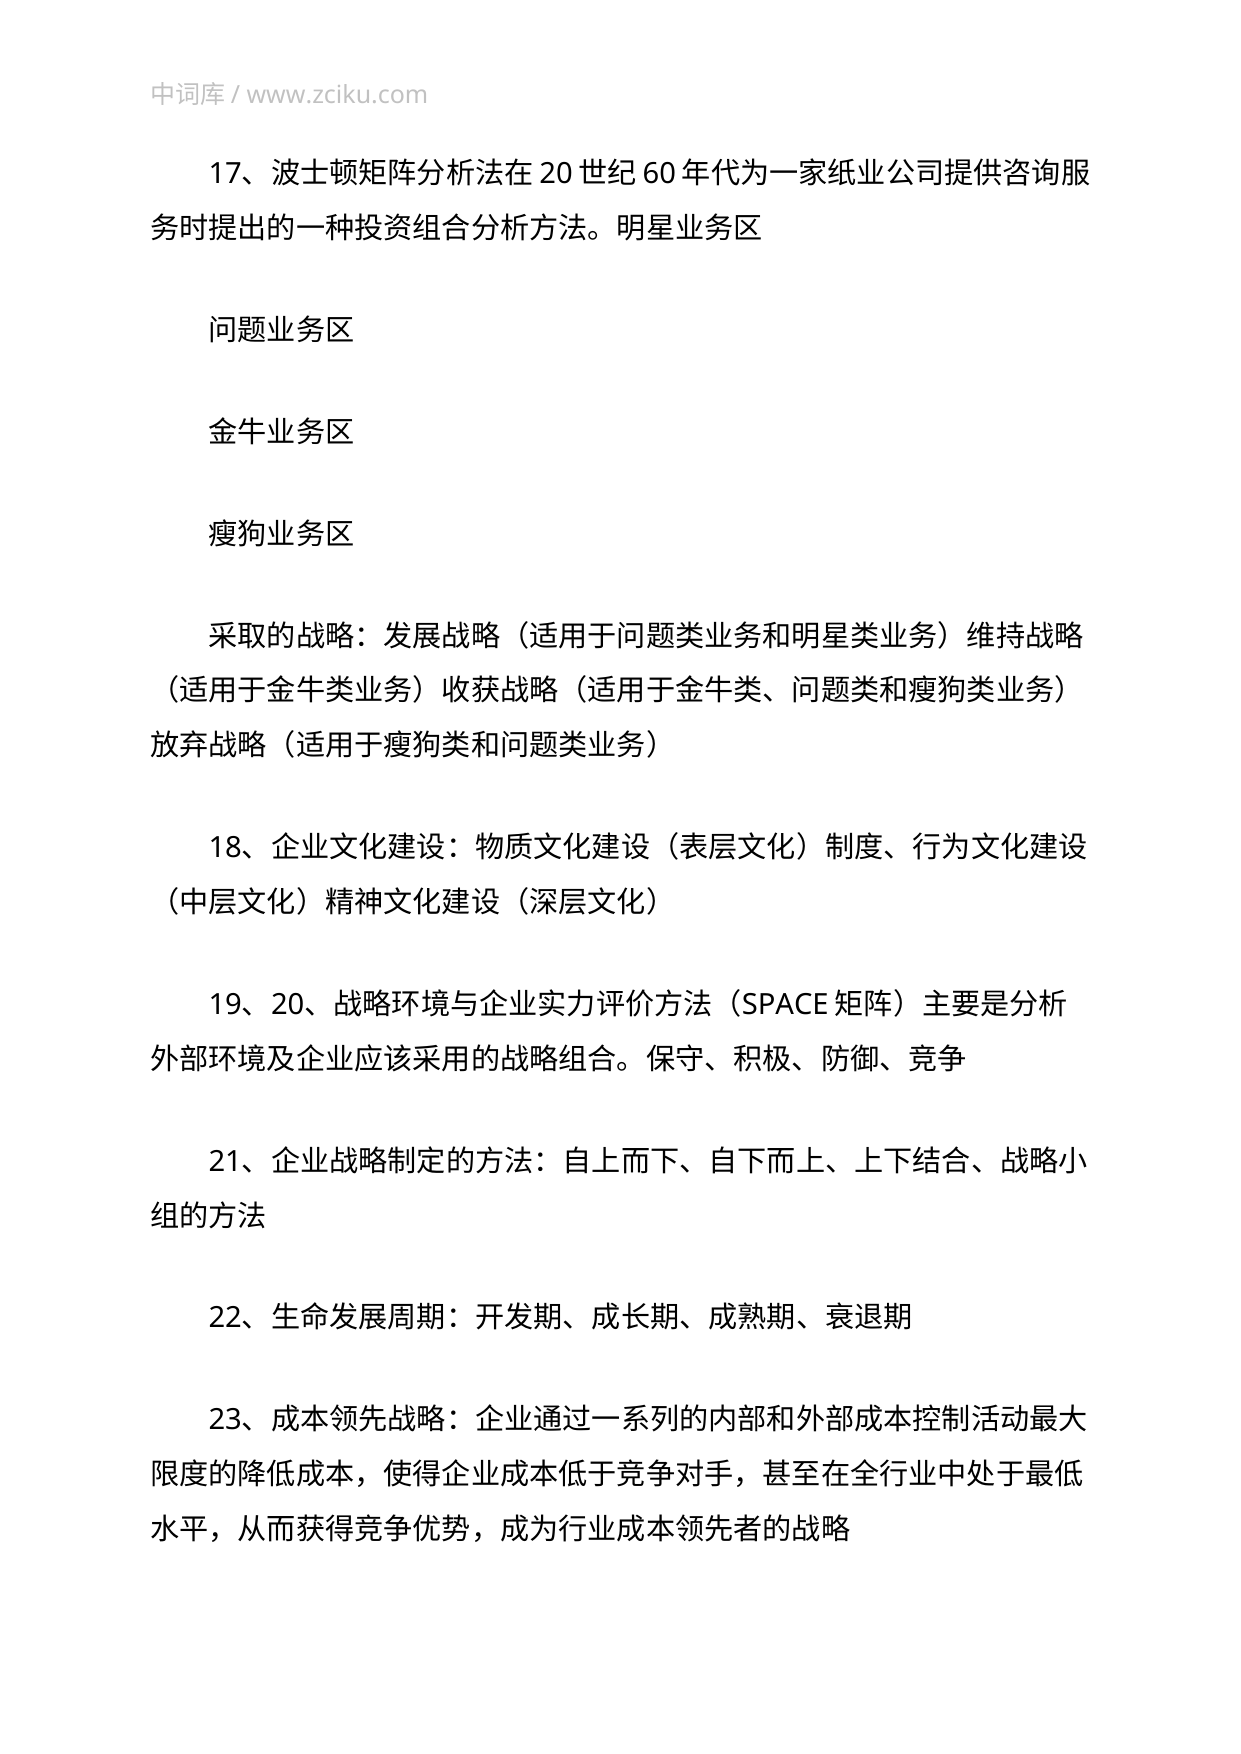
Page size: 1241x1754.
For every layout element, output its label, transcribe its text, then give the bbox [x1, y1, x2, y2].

text 采取的战略：发展战略（适用于问题类业务和明星类业务）维持战略（适用于金牛类业务）收获战略（适用于金牛类、问题类和瘦狗类业务）放弃战略（适用于瘦狗类和问题类业务） [150, 612, 1090, 764]
text 17、波士顿矩阵分析法在20世纪60年代为一家纸业公司提供咨询服务时提出的一种投资组合分析方法。明星业务区 [150, 150, 1090, 247]
text 问题业务区 [150, 307, 1090, 349]
text 19、20、战略环境与企业实力评价方法（SPACE矩阵）主要是分析外部环境及企业应该采用的战略组合。保守、积极、防御、竞争 [150, 980, 1090, 1078]
text 金牛业务区 [150, 408, 1090, 451]
text 18、企业文化建设：物质文化建设（表层文化）制度、行为文化建设（中层文化）精神文化建设（深层文化） [150, 824, 1090, 921]
text 瘦狗业务区 [150, 510, 1090, 553]
text 21、企业战略制定的方法：自上而下、自下而上、上下结合、战略小组的方法 [150, 1137, 1090, 1234]
text 22、生命发展周期：开发期、成长期、成熟期、衰退期 [150, 1294, 1090, 1336]
text 23、成本领先战略：企业通过一系列的内部和外部成本控制活动最大限度的降低成本，使得企业成本低于竞争对手，甚至在全行业中处于最低水平，从而获得竞争优势，成为行业成本领先者的战略 [150, 1396, 1090, 1548]
